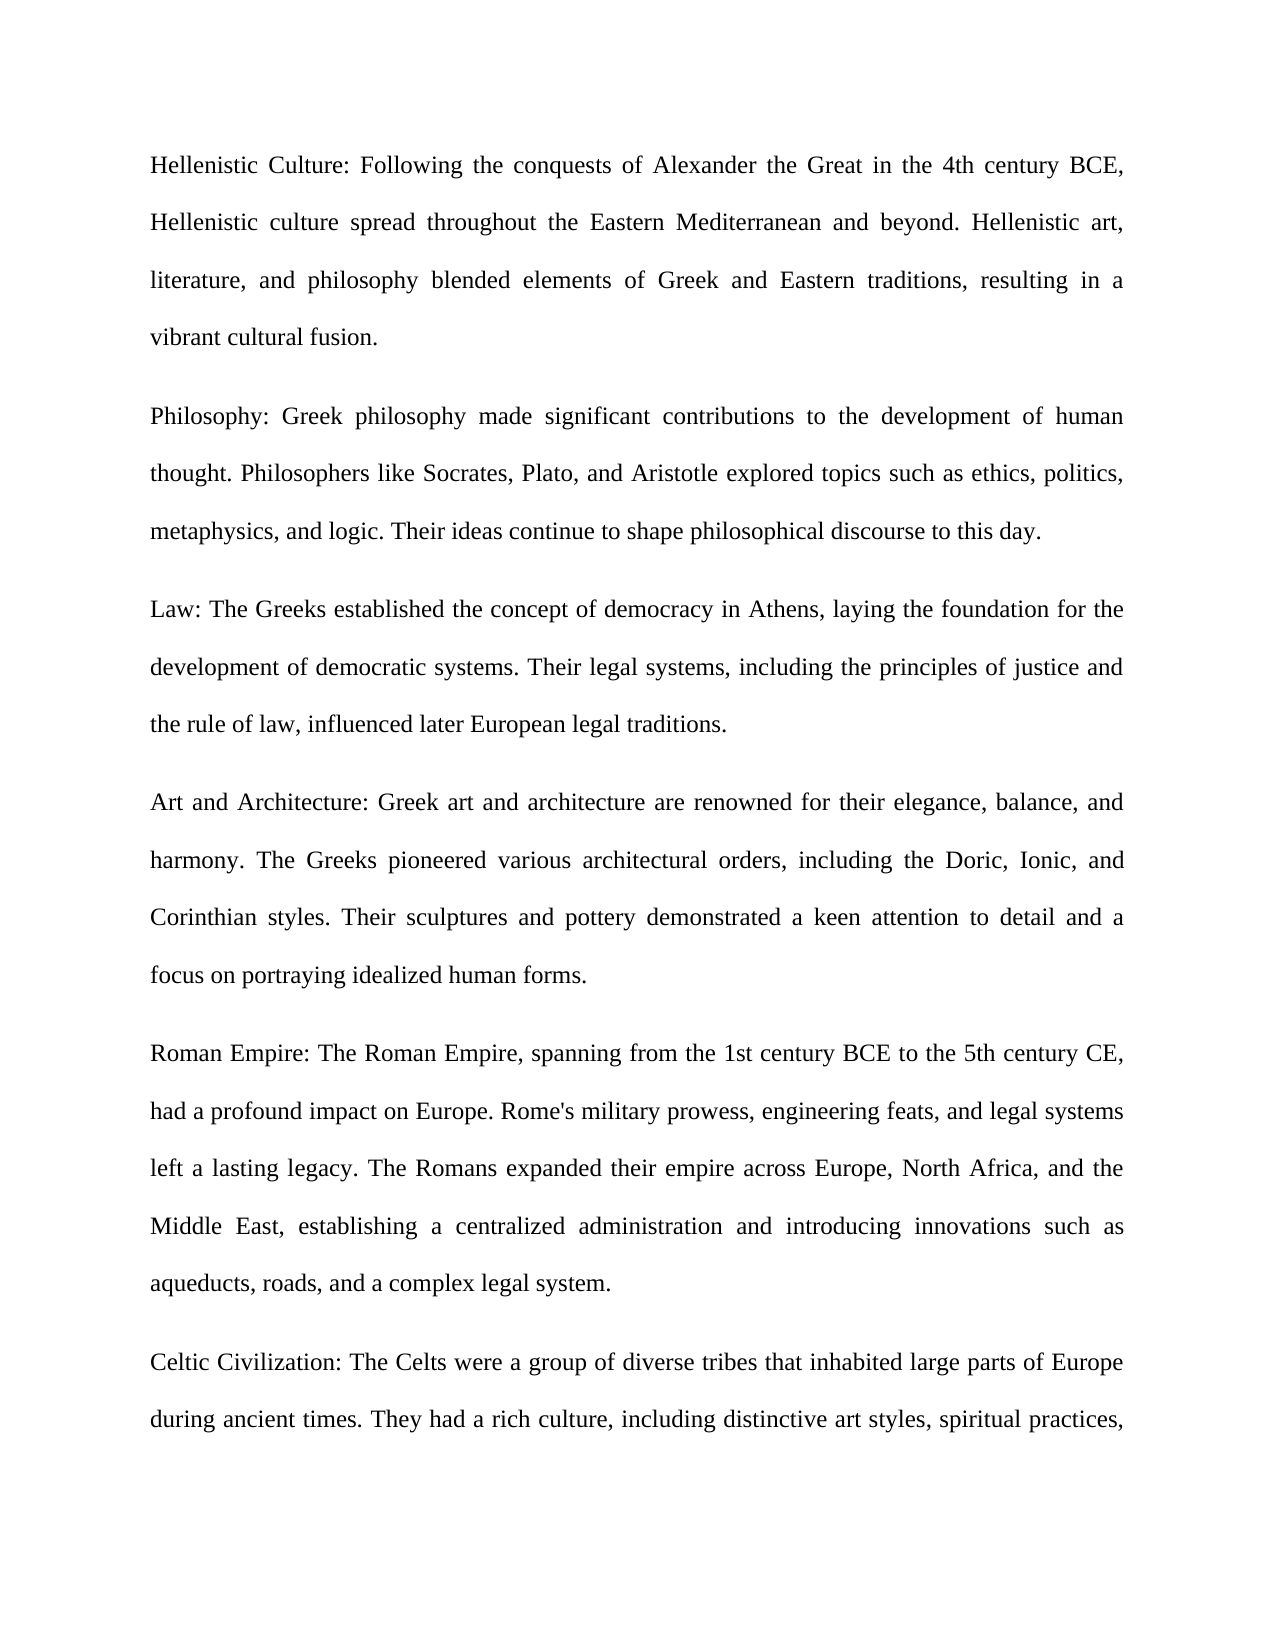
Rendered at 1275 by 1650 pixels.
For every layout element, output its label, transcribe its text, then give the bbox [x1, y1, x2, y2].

text Hellenistic Culture: Following the conquests of Alexander the Great in the 4th century BCE, Hellenistic culture spread throughout the Eastern Mediterranean and beyond. Hellenistic art, literature, and philosophy blended elements of Greek and Eastern traditions, resulting in a vibrant cultural fusion. [150, 150, 1125, 351]
text Philosophy: Greek philosophy made significant contributions to the development of human thought. Philosophers like Socrates, Plato, and Aristotle explored topics such as ethics, politics, metaphysics, and logic. Their ideas continue to shape philosophical discourse to this day. [150, 401, 1125, 544]
text Law: The Greeks established the concept of democracy in Athens, laying the foundation for the development of democratic systems. Their legal systems, including the principles of justice and the rule of law, influenced later European legal traditions. [150, 594, 1125, 738]
text Roman Empire: The Roman Empire, spanning from the 1st century BCE to the 5th century CE, had a profound impact on Europe. Rome's military prowess, engineering feats, and legal systems left a lasting legacy. The Romans expanded their empire across Europe, North Africa, and the Middle East, establishing a centralized administration and introducing innovations such as aqueducts, roads, and a complex legal system. [150, 1038, 1125, 1297]
text Art and Architecture: Greek art and architecture are renowned for their elegance, balance, and harmony. The Greeks pioneered various architectural orders, including the Doric, Ionic, and Corinthian styles. Their sculptures and pottery demonstrated a keen attention to detail and a focus on portraying idealized human forms. [150, 787, 1125, 989]
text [150, 1347, 1125, 1433]
